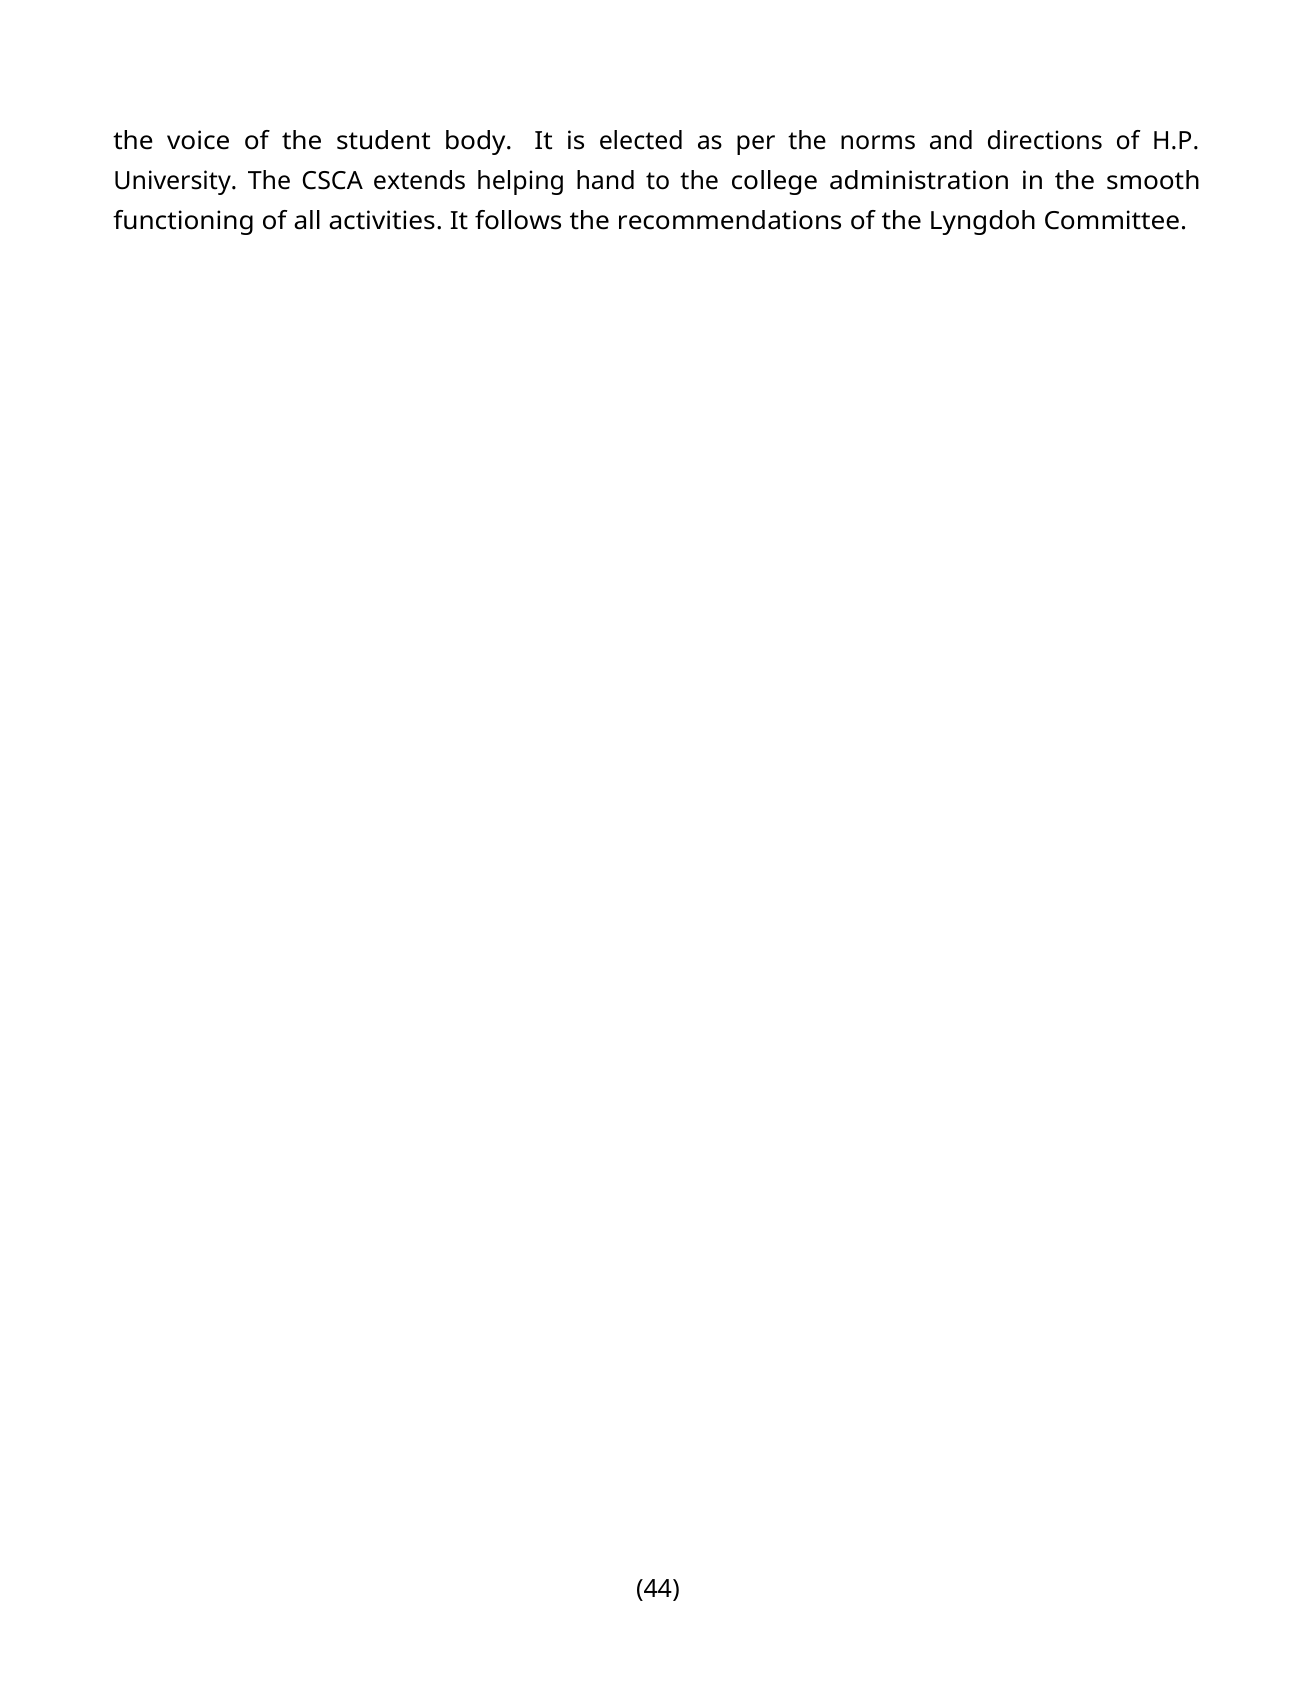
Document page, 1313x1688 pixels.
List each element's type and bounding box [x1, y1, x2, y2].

text [113, 123, 1201, 237]
